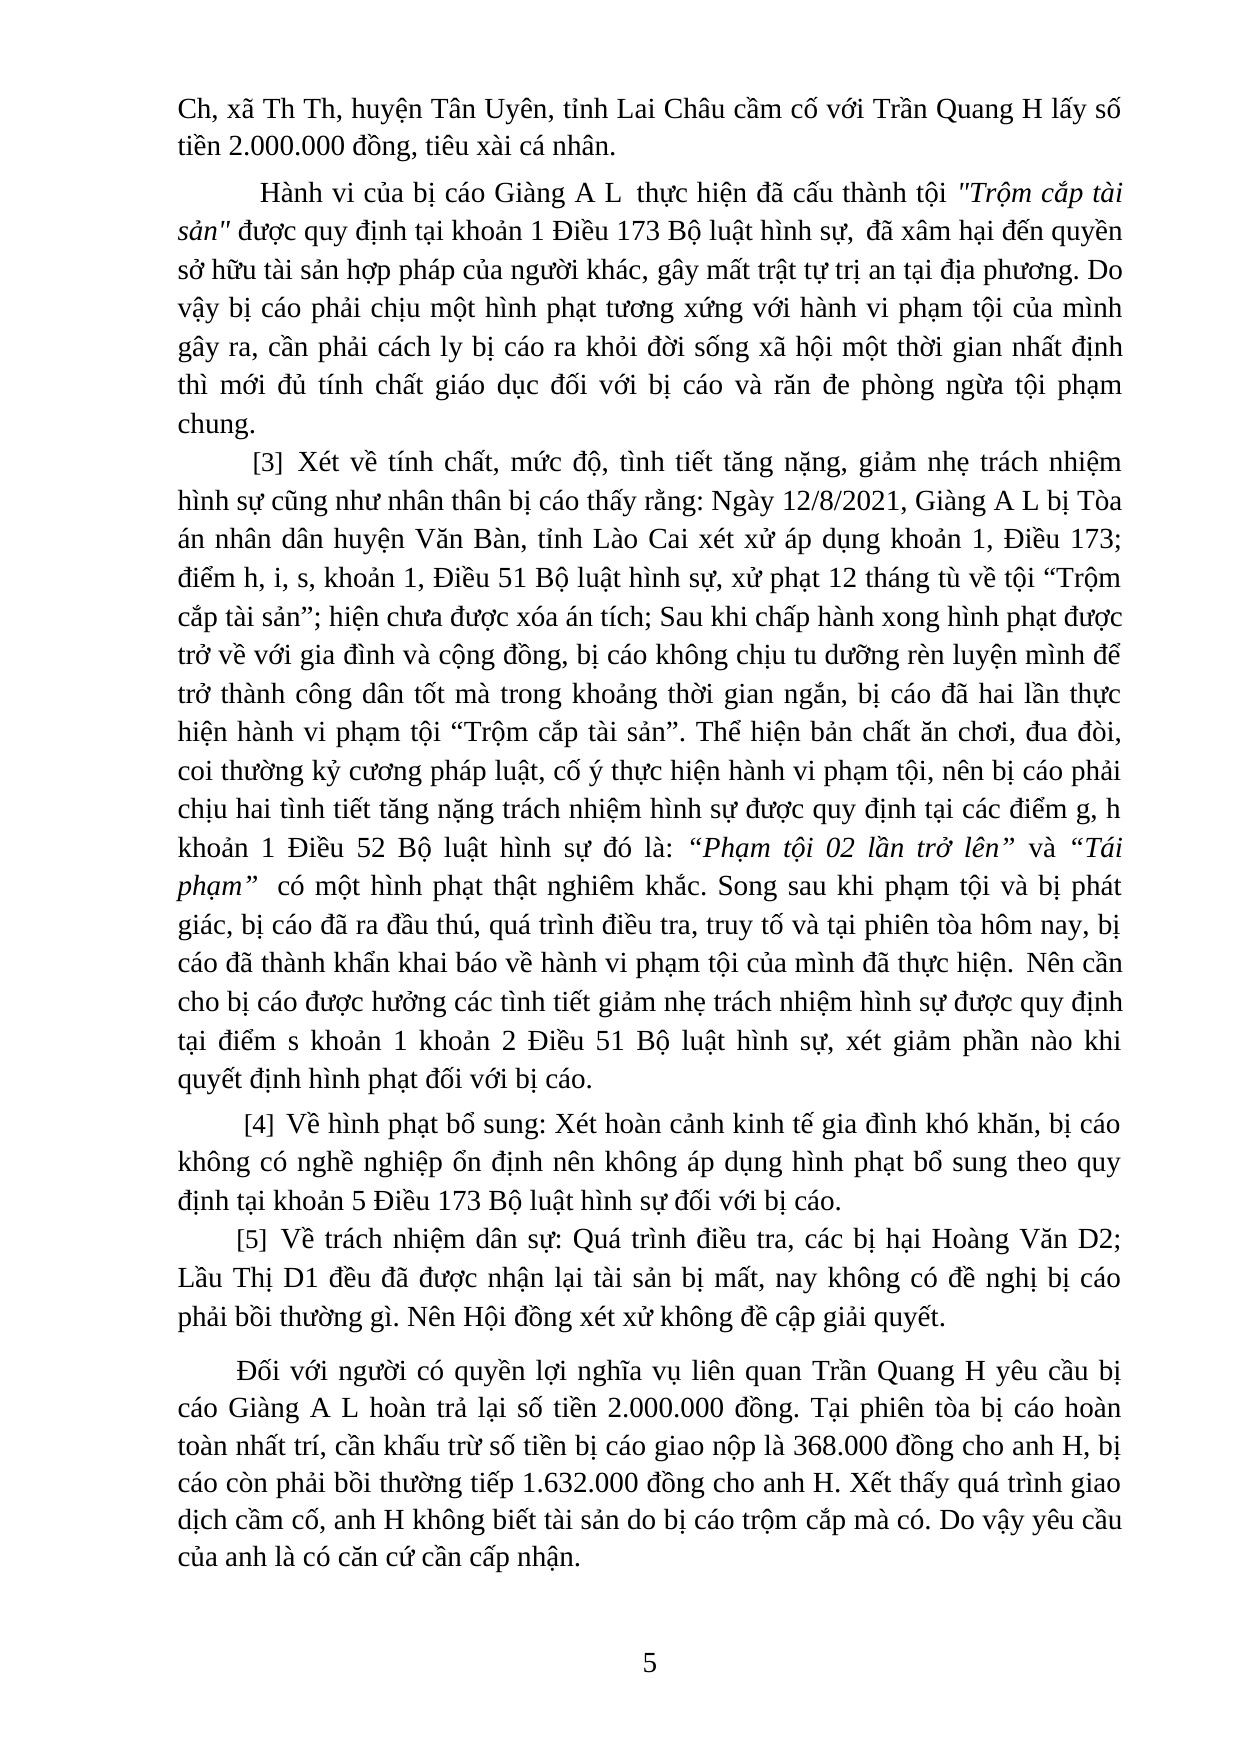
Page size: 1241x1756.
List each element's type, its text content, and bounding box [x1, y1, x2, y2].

text Ch, xã Th Th, huyện Tân Uyên, tỉnh Lai Châu cầm cố với Trần Quang H lấy số tiền 2.000.000 đồng, tiêu xài cá nhân. [177, 91, 1122, 162]
list Về hình phạt bổ sung: Xét hoàn cảnh kinh tế gia đình khó khăn, bị cáo không có nghề nghiệp ổn định nên không áp dụng hình phạt bổ sung theo quy định tại khoản 5 Điều 173 Bộ luật hình sự đối với bị cáo. [177, 1106, 1122, 1217]
text Hành vi của bị cáo Giàng A L thực hiện đã cấu thành tội "Trộm cắp tài sản" được quy định tại khoản 1 Điều 173 Bộ luật hình sự, đã xâm hại đến quyền sở hữu tài sản hợp pháp của người khác, gây mất trật tự trị an tại địa phương. Do vậy bị cáo phải chịu một hình phạt tương xứng với hành vi phạm tội của mình gây ra, cần phải cách ly bị cáo ra khỏi đời sống xã hội một thời gian nhất định thì mới đủ tính chất giáo dục đối với bị cáo và răn đe phòng ngừa tội phạm chung. [177, 175, 1123, 439]
text Đối với người có quyền lợi nghĩa vụ liên quan Trần Quang H yêu cầu bị cáo Giàng A L hoàn trả lại số tiền 2.000.000 đồng. Tại phiên tòa bị cáo hoàn toàn nhất trí, cần khấu trừ số tiền bị cáo giao nộp là 368.000 đồng cho anh H, bị cáo còn phải bồi thường tiếp 1.632.000 đồng cho anh H. Xết thấy quá trình giao dịch cầm cố, anh H không biết tài sản do bị cáo trộm cắp mà có. Do vậy yêu cầu của anh là có căn cứ cần cấp nhận. [177, 1353, 1123, 1573]
list Xét về tính chất, mức độ, tình tiết tăng nặng, giảm nhẹ trách nhiệm hình sự cũng như nhân thân bị cáo thấy rằng: Ngày 12/8/2021, Giàng A L bị Tòa án nhân dân huyện Văn Bàn, tỉnh Lào Cai xét xử áp dụng khoản 1, Điều 173; điểm h, i, s, khoản 1, Điều 51 Bộ luật hình sự, xử phạt 12 tháng tù về tội “Trộm cắp tài sản”; hiện chưa được xóa án tích; Sau khi chấp hành xong hình phạt được trở về với gia đình và cộng đồng, bị cáo không chịu tu dưỡng rèn luyện mình để trở thành công dân tốt mà trong khoảng thời gian ngắn, bị cáo đã hai lần thực hiện hành vi phạm tội “Trộm cắp tài sản”. Thể hiện bản chất ăn chơi, đua đòi, coi thường kỷ cương pháp luật, cố ý thực hiện hành vi phạm tội, nên bị cáo phải chịu hai tình tiết tăng nặng trách nhiệm hình sự được quy định tại các điểm g, h khoản 1 Điều 52 Bộ luật hình sự đó là: “Phạm tội 02 lần trở lên” và “Tái phạm” có một hình phạt thật nghiêm khắc. Song sau khi phạm tội và bị phát giác, bị cáo đã ra đầu thú, quá trình điều tra, truy tố và tại phiên tòa hôm nay, bị cáo đã thành khẩn khai báo về hành vi phạm tội của mình đã thực hiện. Nên cần cho bị cáo được hưởng các tình tiết giảm nhẹ trách nhiệm hình sự được quy định tại điểm s khoản 1 khoản 2 Điều 51 Bộ luật hình sự, xét giảm phần nào khi quyết định hình phạt đối với bị cáo. [177, 444, 1123, 1095]
list Về trách nhiệm dân sự: Quá trình điều tra, các bị hại Hoàng Văn D2; Lầu Thị D1 đều đã được nhận lại tài sản bị mất, nay không có đề nghị bị cáo phải bồi thường gì. Nên Hội đồng xét xử không đề cập giải quyết. [177, 1222, 1123, 1332]
